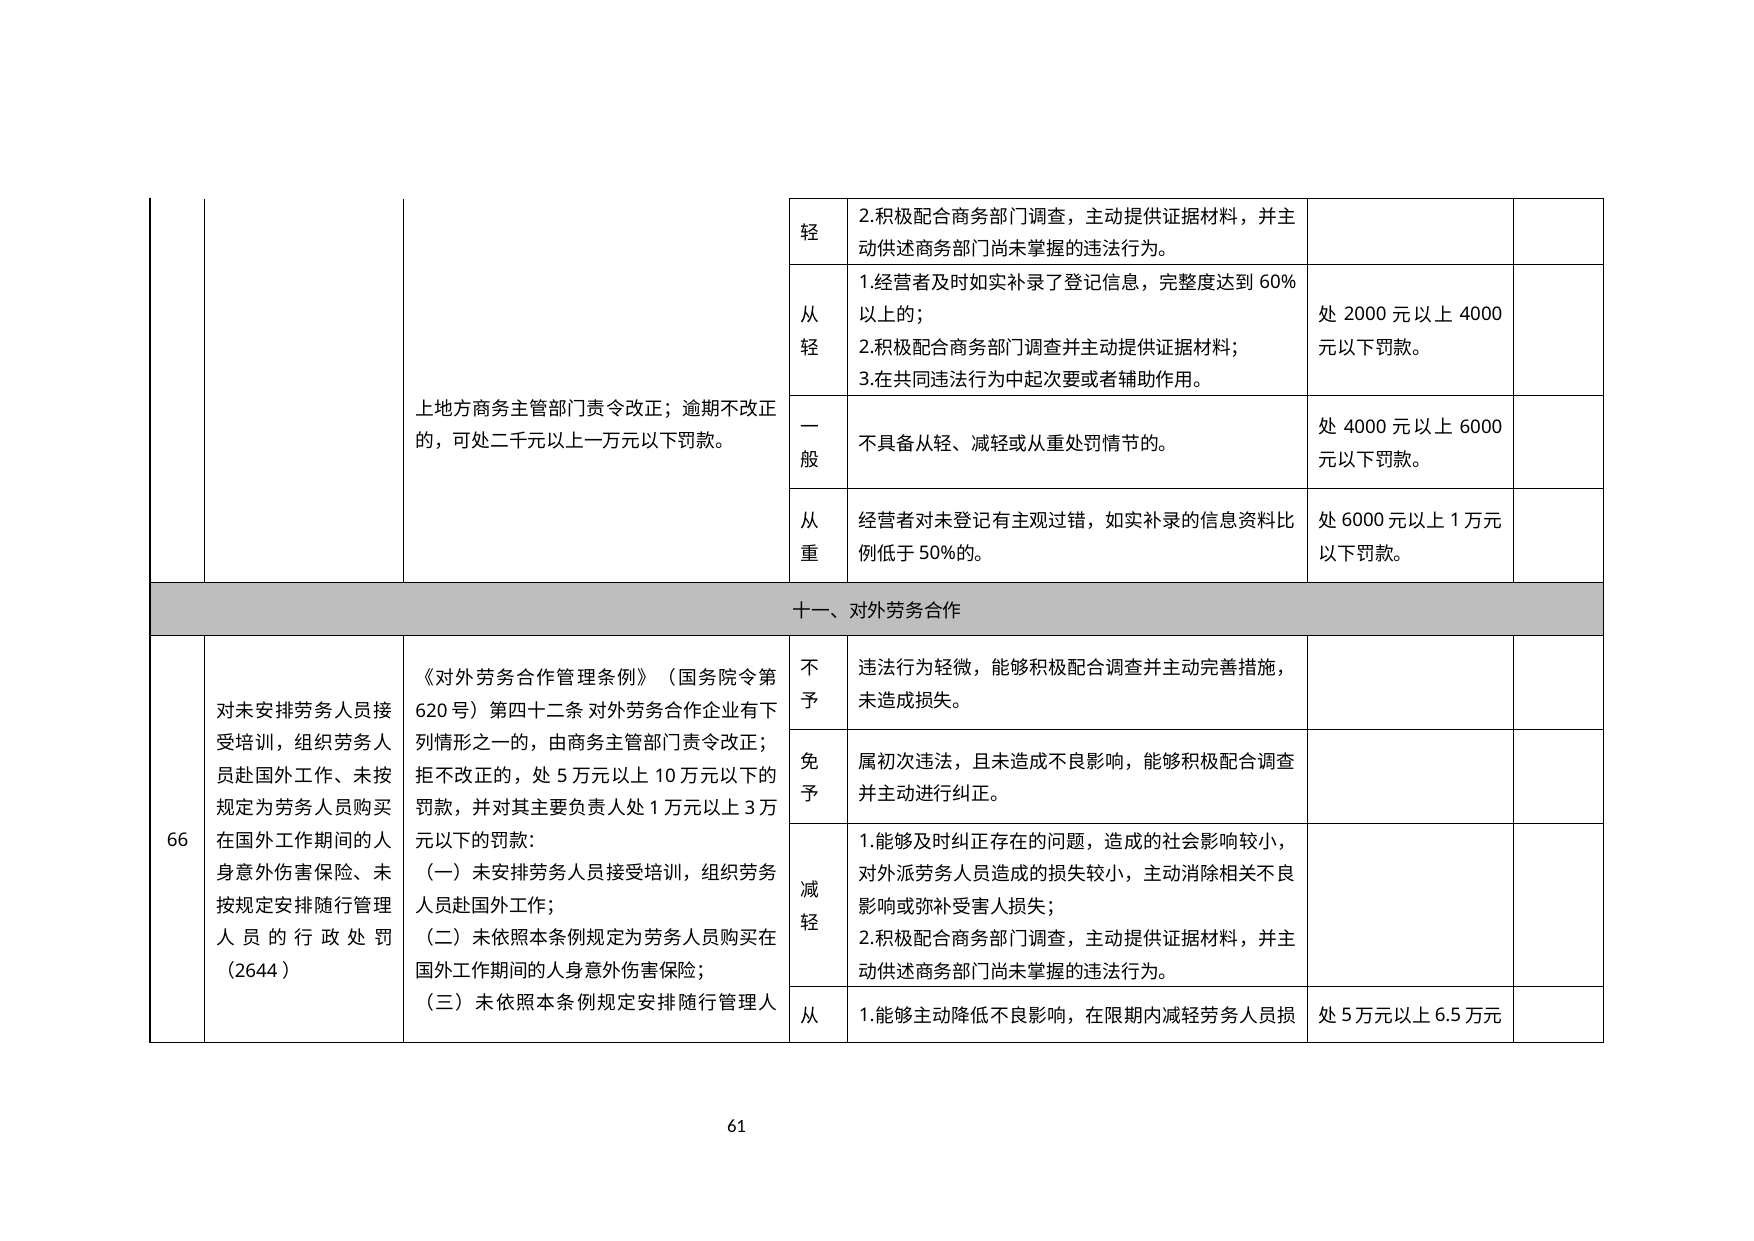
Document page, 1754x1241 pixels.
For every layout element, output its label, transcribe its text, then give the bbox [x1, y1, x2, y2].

table_cell 一般 [790, 396, 847, 488]
table_cell 减轻 [790, 199, 847, 264]
table_cell [1514, 396, 1603, 488]
table_cell 对未安排劳务人员接受培训，组织劳务人员赴国外工作、未按规定为劳务人员购买在国外工作期间的人身意外伤害保险、未按规定安排随行管理人员的行政处罚（2644 ） [205, 636, 403, 1042]
table_cell [1514, 265, 1603, 395]
table_cell 免予 [790, 730, 847, 823]
table_cell [1308, 730, 1513, 823]
table_cell [1514, 730, 1603, 823]
table_cell [1308, 636, 1513, 729]
table_cell 经营者对未登记有主观过错，如实补录的信息资料比例低于50%的。 [848, 489, 1307, 582]
table_cell [1308, 199, 1513, 264]
table_cell [1514, 636, 1603, 729]
table_cell 从重 [790, 489, 847, 582]
table_cell 1.能够及时纠正存在的问题，造成的社会影响较小，对外派劳务人员造成的损失较小，主动消除相关不良影响或弥补受害人损失； 2.积极配合商务部门调查，主动提供证据材料，并主动供述商务部门尚未掌握的违法行为。 [848, 824, 1307, 986]
table_cell 不予 [790, 636, 847, 729]
table_cell 66 [151, 636, 204, 1042]
table_cell 十一、对外劳务合作 [151, 583, 1603, 635]
table_cell [1514, 199, 1603, 264]
table_cell 处6000元以上1万元以下罚款。 [1308, 489, 1513, 582]
table_cell 不具备从轻、减轻或从重处罚情节的。 [848, 396, 1307, 488]
table_cell [1514, 489, 1603, 582]
table_cell 《对外劳务合作管理条例》（国务院令第620号）第四十二条 对外劳务合作企业有下列情形之一的，由商务主管部门责令改正；拒不改正的，处5万元以上10万元以下的罚款，并对其主要负责人处1万元以上3万元以下的罚款： （一）未安排劳务人员接受培训，组织劳务人员赴国外工作； （二）未依照本条例规定为劳务人员购买在国外工作期间的人身意外伤害保险； （三）未依照本条例规定安排随行管理人员。 [404, 636, 789, 1042]
table_cell 从轻 [790, 265, 847, 395]
table_cell [1514, 824, 1603, 986]
table_cell 1.经营者及时如实补录了登记信息，完整度达到60%以上的； 2.积极配合商务部门调查并主动提供证据材料； 3.在共同违法行为中起次要或者辅助作用。 [848, 265, 1307, 395]
table_cell [1308, 824, 1513, 986]
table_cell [848, 987, 1307, 1042]
table_cell 属初次违法，且未造成不良影响，能够积极配合调查并主动进行纠正。 [848, 730, 1307, 823]
table_cell 从轻 [790, 987, 847, 1042]
table_cell 处4000元以上6000元以下罚款。 [1308, 396, 1513, 488]
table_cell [1308, 987, 1513, 1042]
table_cell 违法行为轻微，能够积极配合调查并主动完善措施，未造成损失。 [848, 636, 1307, 729]
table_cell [848, 199, 1307, 264]
table_cell 减轻 [790, 824, 847, 986]
table_cell 处2000元以上4000元以下罚款。 [1308, 265, 1513, 395]
table_cell [1514, 987, 1603, 1042]
